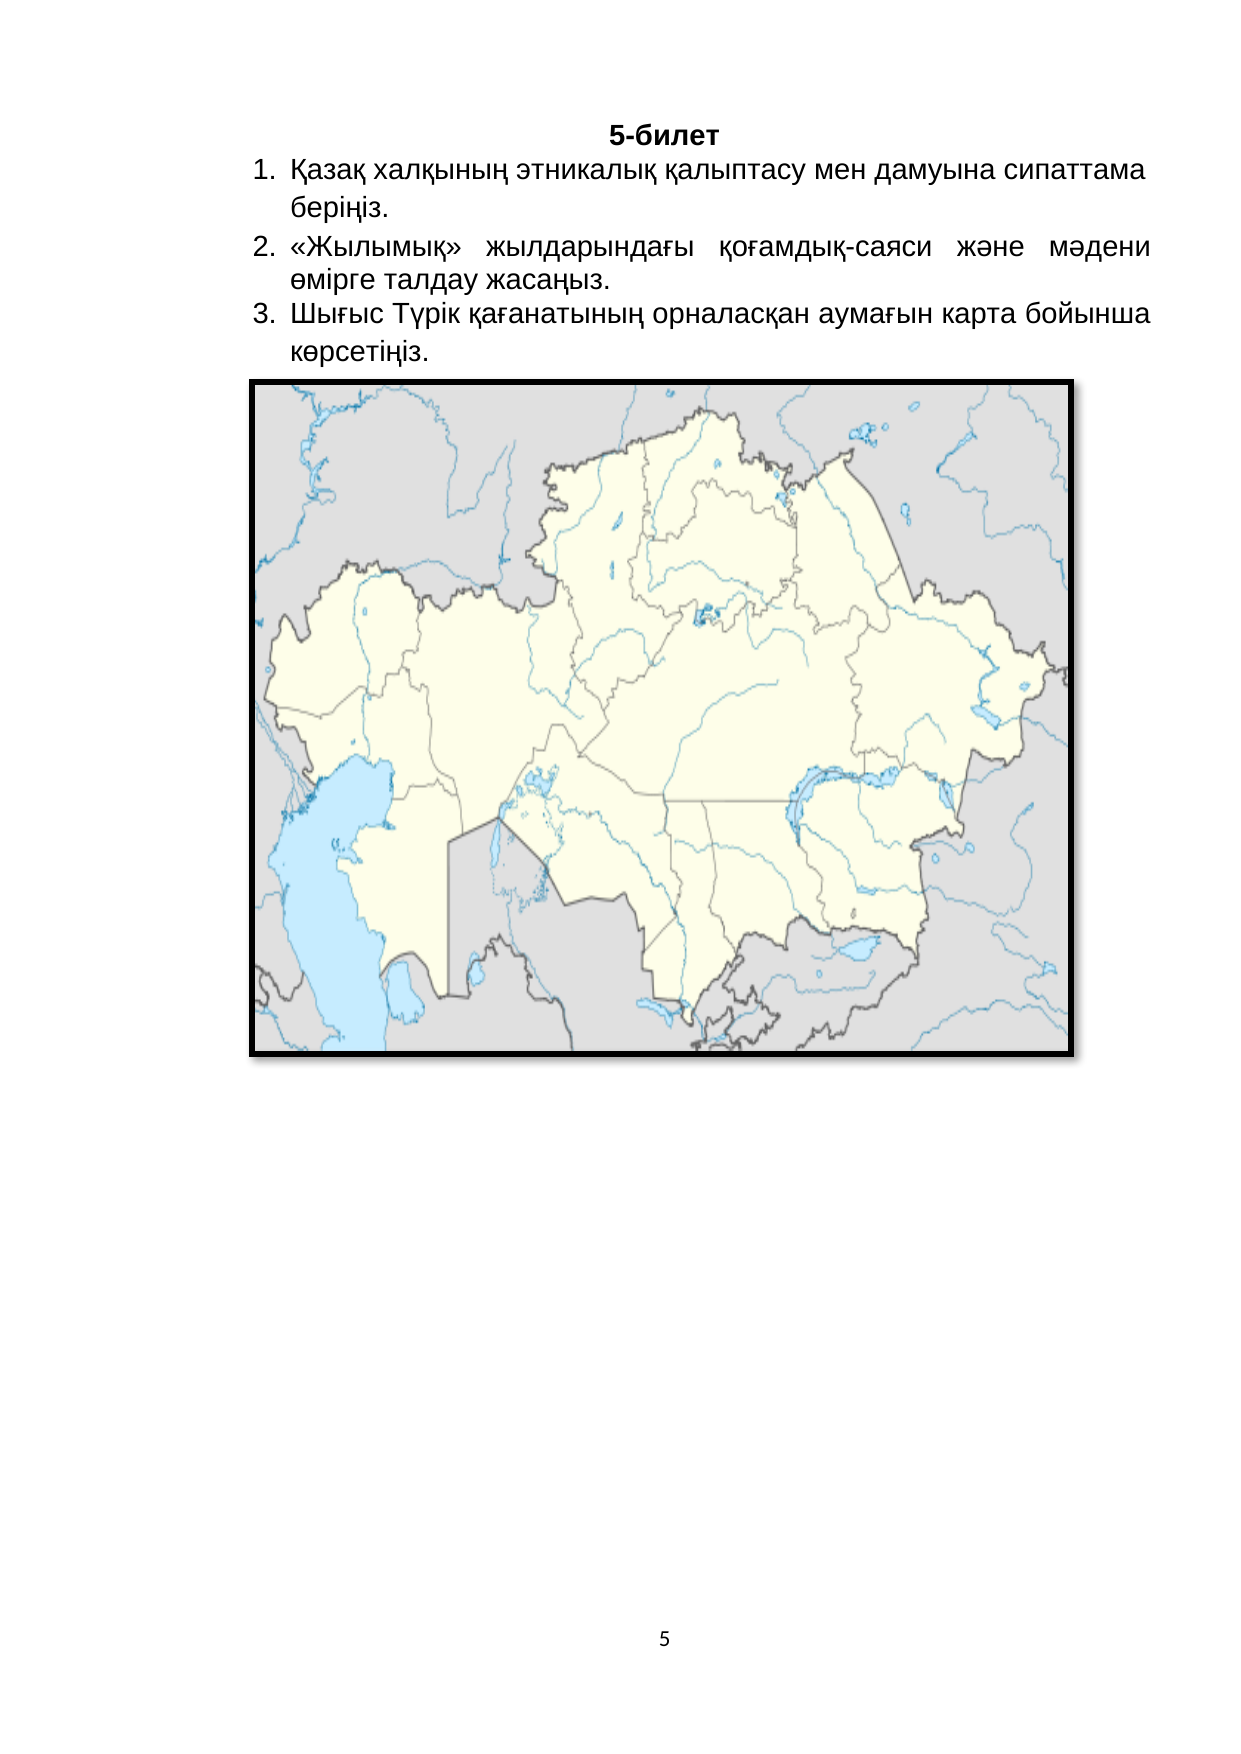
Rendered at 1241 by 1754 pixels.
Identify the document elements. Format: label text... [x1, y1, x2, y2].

list «Жылымық» жылдарындағы қоғамдық-саяси және мәдени өмірге талдау жасаңыз. [252, 229, 1152, 296]
text 5-билет [177, 118, 1152, 152]
picture [255, 385, 1068, 1051]
list Шығыс Түрік қағанатының орналасқан аумағын карта бойынша көрсетіңіз. [252, 296, 1152, 368]
list Қазақ халқының этникалық қалыптасу мен дамуына сипаттама беріңіз. [252, 152, 1152, 224]
